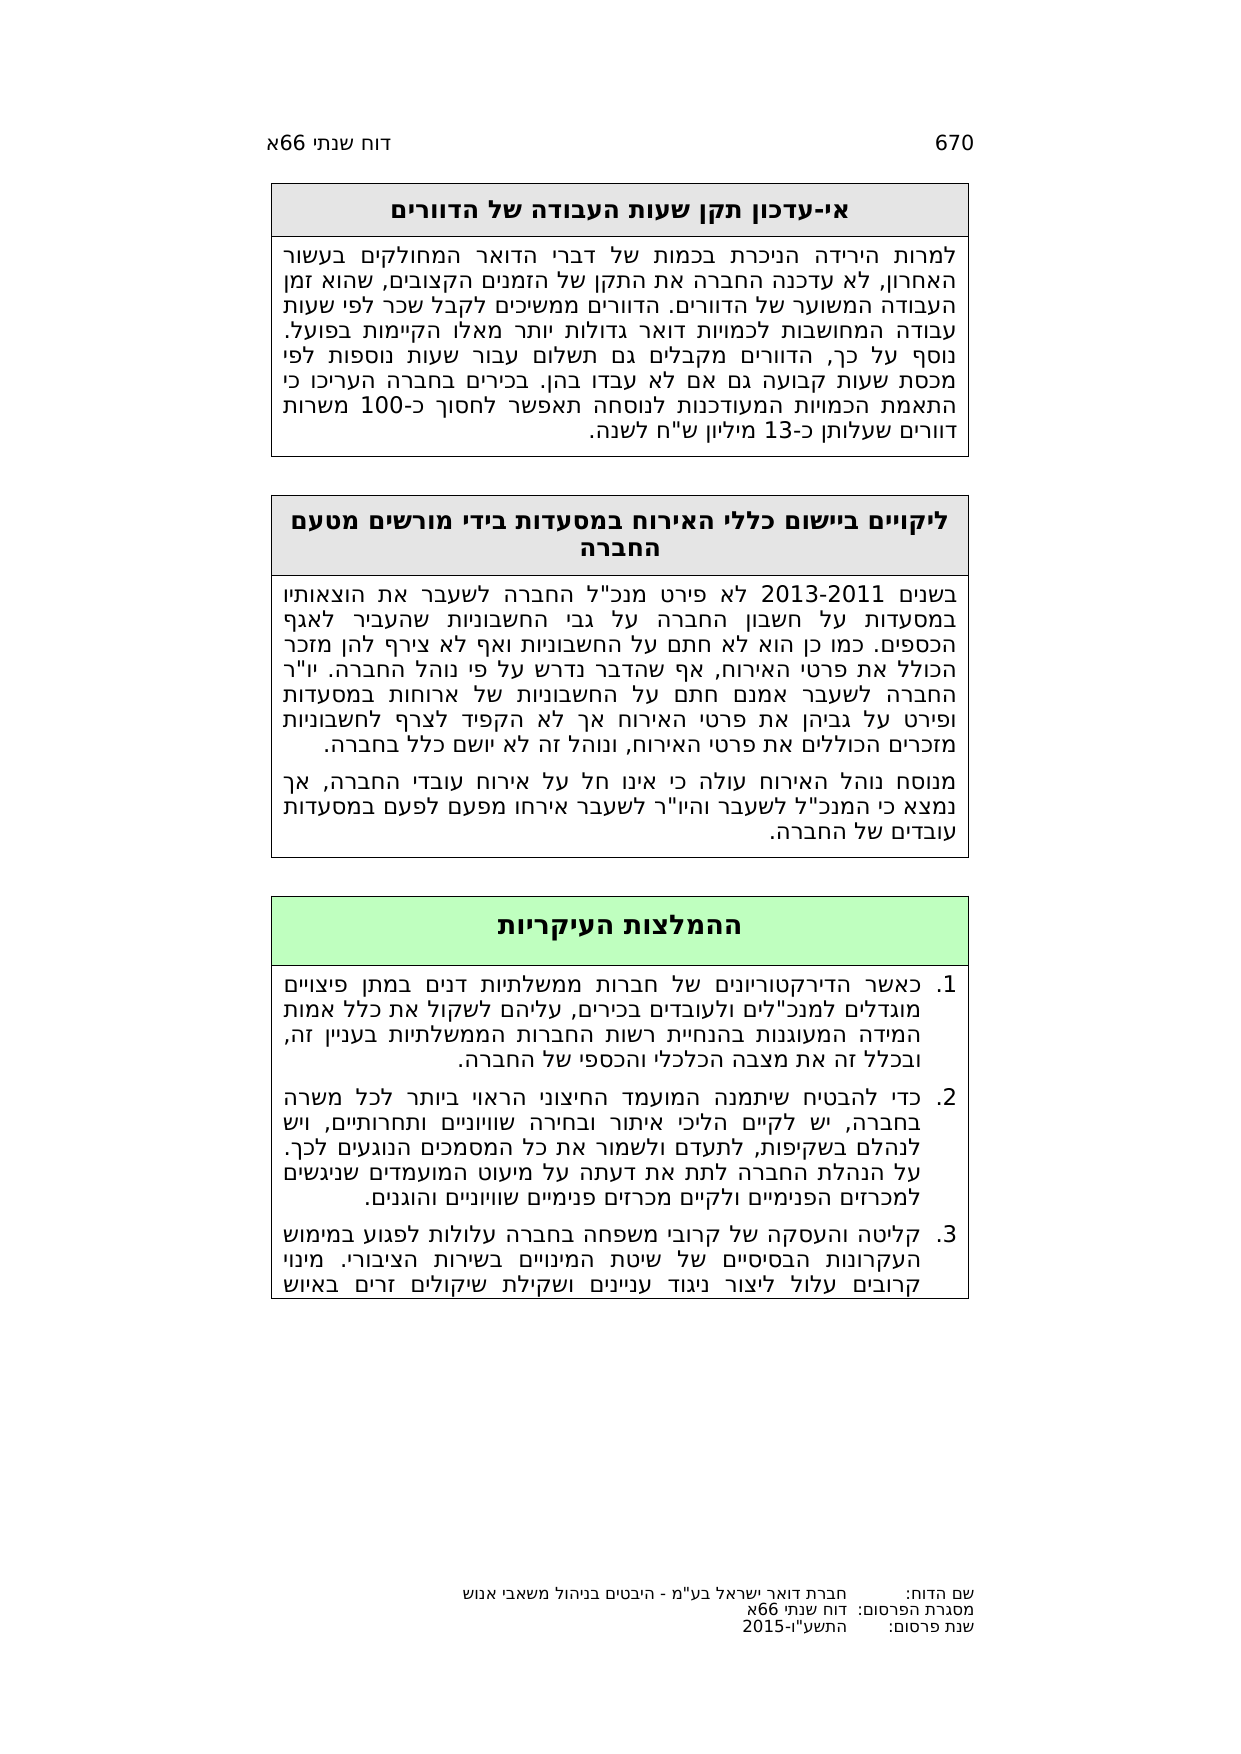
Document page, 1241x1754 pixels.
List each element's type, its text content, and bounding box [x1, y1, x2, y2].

table_cell למרות הירידה הניכרת בכמות של דברי הדואר המחולקים בעשור האחרון, לא עדכנה החברה את התקן של הזמנים הקצובים, שהוא זמן העבודה המשוער של הדוורים. הדוורים ממשיכים לקבל שכר לפי שעות עבודה המחושבות לכמויות דואר גדולות יותר מאלו הקיימות בפועל. נוסף על כך, הדוורים מקבלים גם תשלום עבור שעות נוספות לפי מכסת שעות קבועה גם אם לא עבדו בהן. בכירים בחברה העריכו כי התאמת הכמויות המעודכנות לנוסחה תאפשר לחסוך כ-100 משרות דוורים שעלותן כ-13 מיליון ש"ח לשנה. [272, 237, 968, 456]
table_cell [272, 966, 968, 1298]
table_header אי-עדכון תקן שעות העבודה של הדוורים [272, 184, 968, 236]
table_header ההמלצות העיקריות [272, 897, 968, 965]
table_cell בשנים 2013-2011 לא פירט מנכ"ל החברה לשעבר את הוצאותיו במסעדות על חשבון החברה על גבי החשבוניות שהעביר לאגף הכספים. כמו כן הוא לא חתם על החשבוניות ואף לא צירף להן מזכר הכולל את פרטי האירוח, אף שהדבר נדרש על פי נוהל החברה. יו"ר החברה לשעבר אמנם חתם על החשבוניות של ארוחות במסעדות ופירט על גביהן את פרטי האירוח אך לא הקפיד לצרף לחשבוניות מזכרים הכוללים את פרטי האירוח, ונוהל זה לא יושם כלל בחברה. מנוסח נוהל האירוח עולה כי אינו חל על אירוח עובדי החברה, אך נמצא כי המנכ"ל לשעבר והיו"ר לשעבר אירחו מפעם לפעם במסעדות עובדים של החברה. [272, 576, 968, 857]
table_header ליקויים ביישום כללי האירוח במסעדות בידי מורשים מטעם החברה [272, 496, 968, 575]
